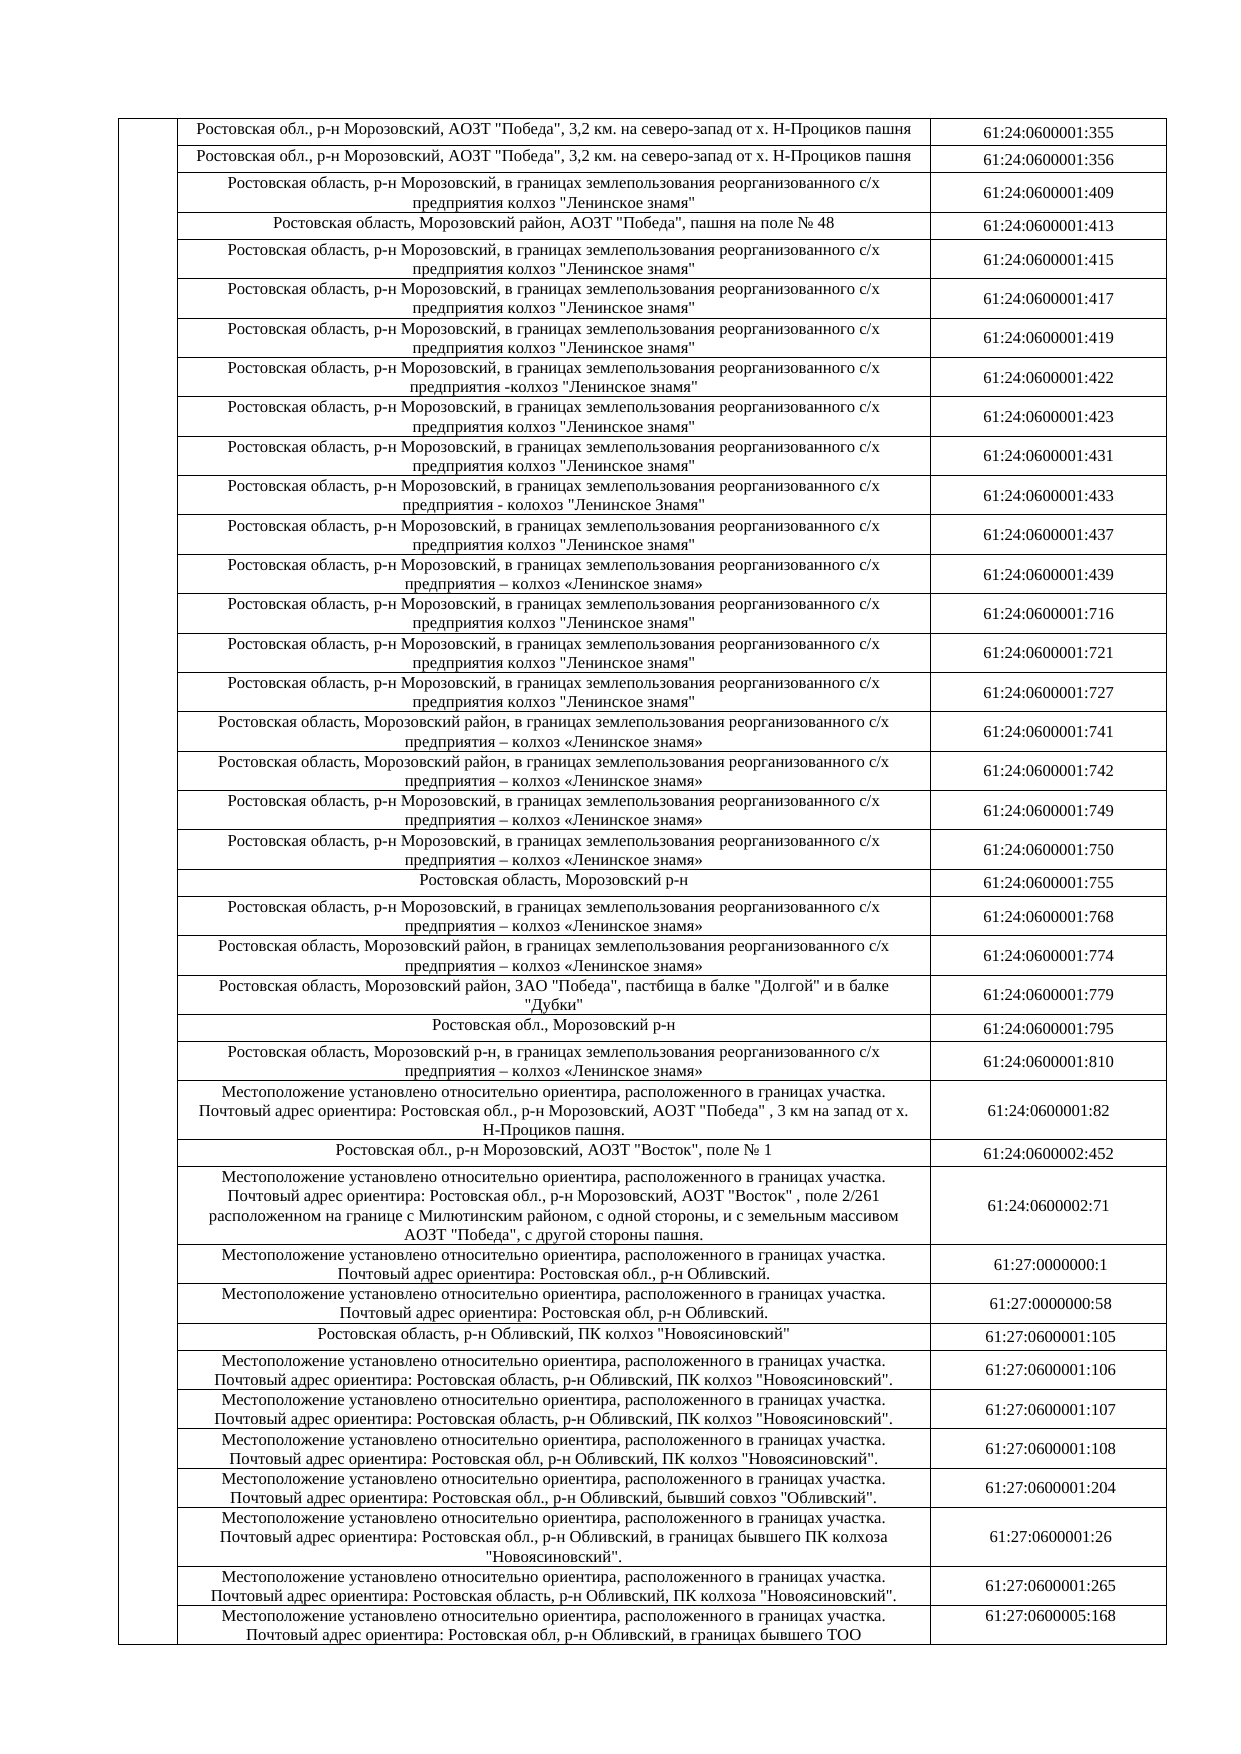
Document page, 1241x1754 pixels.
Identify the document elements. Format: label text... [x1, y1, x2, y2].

table_cell Местоположение установлено относительно ориентира, расположенного в границах участка. Почтовый адрес ориентира: Ростовская обл, р-н Обливский. [178, 1284, 930, 1322]
table_cell Ростовская область, р-н Морозовский, в границах землепользования реорганизованного с/х предприятия колхоз "Ленинское знамя" [178, 319, 930, 357]
table_cell Местоположение установлено относительно ориентира, расположенного в границах участка. Почтовый адрес ориентира: Ростовская обл., р-н Обливский, в границах бывшего ПК колхоза "Новоясиновский". [178, 1508, 930, 1566]
table_cell Ростовская область, р-н Обливский, ПК колхоз "Новоясиновский" [178, 1324, 930, 1349]
table_cell 61:24:0600001:356 [931, 146, 1166, 172]
table_cell Местоположение установлено относительно ориентира, расположенного в границах участка. Почтовый адрес ориентира: Ростовская обл., р-н Морозовский, АОЗТ "Восток" , поле 2/261 расположенном на границе с Милютинским районом, с одной стороны, и с земельным массивом АОЗТ "Победа", с другой стороны пашня. [178, 1167, 930, 1244]
table_cell 61:27:0000000:1 [931, 1245, 1166, 1283]
table_cell 61:24:0600001:413 [931, 213, 1166, 239]
table_cell Ростовская обл., Морозовский р-н [178, 1015, 930, 1041]
table_cell 61:24:0600001:422 [931, 358, 1166, 396]
table_cell Ростовская область, р-н Морозовский, в границах землепользования реорганизованного с/х предприятия – колхоз «Ленинское знамя» [178, 791, 930, 829]
table_cell 61:24:0600001:749 [931, 791, 1166, 829]
table_cell Ростовская область, р-н Морозовский, в границах землепользования реорганизованного с/х предприятия колхоз "Ленинское знамя" [178, 173, 930, 212]
table_cell Местоположение установлено относительно ориентира, расположенного в границах участка. Почтовый адрес ориентира: Ростовская область, р-н Обливский, ПК колхоз "Новоясиновский". [178, 1351, 930, 1389]
table_cell Ростовская обл., р-н Морозовский, АОЗТ "Победа", 3,2 км. на северо-запад от х. Н-Проциков пашня [178, 119, 930, 145]
table_cell Ростовская область, р-н Морозовский, в границах землепользования реорганизованного с/х предприятия – колхоз «Ленинское знамя» [178, 897, 930, 935]
table_cell 61:24:0600001:409 [931, 173, 1166, 212]
table_cell 61:24:0600001:439 [931, 555, 1166, 593]
table_cell Ростовская область, Морозовский р-н [178, 870, 930, 896]
table_cell 61:24:0600001:768 [931, 897, 1166, 935]
table_cell 61:27:0000000:58 [931, 1284, 1166, 1322]
table_cell Ростовская область, р-н Морозовский, в границах землепользования реорганизованного с/х предприятия колхоз "Ленинское знамя" [178, 673, 930, 711]
table_cell Ростовская область, р-н Морозовский, в границах землепользования реорганизованного с/х предприятия колхоз "Ленинское знамя" [178, 437, 930, 475]
table_cell 61:24:0600001:433 [931, 476, 1166, 514]
table_cell 61:27:0600001:105 [931, 1324, 1166, 1349]
table_cell Ростовская область, Морозовский район, в границах землепользования реорганизованного с/х предприятия – колхоз «Ленинское знамя» [178, 752, 930, 790]
table_cell 61:24:0600001:742 [931, 752, 1166, 790]
table_cell 61:27:0600001:204 [931, 1469, 1166, 1507]
table_cell 61:24:0600001:750 [931, 830, 1166, 869]
table_cell 61:24:0600001:431 [931, 437, 1166, 475]
table_cell Ростовская область, р-н Морозовский, в границах землепользования реорганизованного с/х предприятия – колхоз «Ленинское знамя» [178, 555, 930, 593]
table_cell 61:27:0600001:107 [931, 1390, 1166, 1428]
table_cell 61:24:0600001:417 [931, 279, 1166, 317]
table_cell Ростовская область, Морозовский район, в границах землепользования реорганизованного с/х предприятия – колхоз «Ленинское знамя» [178, 936, 930, 974]
table_cell Ростовская область, р-н Морозовский, в границах землепользования реорганизованного с/х предприятия колхоз "Ленинское знамя" [178, 634, 930, 672]
table_cell 61:24:0600001:741 [931, 712, 1166, 751]
table_cell Ростовская область, р-н Морозовский, в границах землепользования реорганизованного с/х предприятия – колхоз «Ленинское знамя» [178, 830, 930, 869]
table_cell 61:24:0600001:355 [931, 119, 1166, 145]
table_cell 61:24:0600001:721 [931, 634, 1166, 672]
table_cell 61:24:0600001:727 [931, 673, 1166, 711]
table_cell 61:27:0600005:168 [931, 1606, 1166, 1644]
table_cell Ростовская область, р-н Морозовский, в границах землепользования реорганизованного с/х предприятия колхоз "Ленинское знамя" [178, 594, 930, 632]
table_cell Местоположение установлено относительно ориентира, расположенного в границах участка. Почтовый адрес ориентира: Ростовская область, р-н Обливский, ПК колхоза "Новоясиновский". [178, 1567, 930, 1605]
table_cell 61:24:0600001:419 [931, 319, 1166, 357]
table_cell Местоположение установлено относительно ориентира, расположенного в границах участка. Почтовый адрес ориентира: Ростовская область, р-н Обливский, ПК колхоз "Новоясиновский". [178, 1390, 930, 1428]
table_cell Местоположение установлено относительно ориентира, расположенного в границах участка. Почтовый адрес ориентира: Ростовская обл, р-н Обливский, ПК колхоз "Новоясиновский". [178, 1429, 930, 1468]
table_cell 61:24:0600001:755 [931, 870, 1166, 896]
table_cell Ростовская область, р-н Морозовский, в границах землепользования реорганизованного с/х предприятия -колхоз "Ленинское знамя" [178, 358, 930, 396]
table_cell 61:24:0600001:716 [931, 594, 1166, 632]
table_cell Ростовская область, Морозовский район, АОЗТ "Победа", пашня на поле № 48 [178, 213, 930, 239]
table_cell Ростовская область, р-н Морозовский, в границах землепользования реорганизованного с/х предприятия колхоз "Ленинское знамя" [178, 240, 930, 278]
table_cell Ростовская область, р-н Морозовский, в границах землепользования реорганизованного с/х предприятия колхоз "Ленинское знамя" [178, 397, 930, 436]
table_cell Местоположение установлено относительно ориентира, расположенного в границах участка. Почтовый адрес ориентира: Ростовская обл., р-н Обливский, бывший совхоз "Обливский". [178, 1469, 930, 1507]
table_cell Ростовская обл., р-н Морозовский, АОЗТ "Восток", поле № 1 [178, 1140, 930, 1166]
table_cell 61:27:0600001:265 [931, 1567, 1166, 1605]
table_cell Местоположение установлено относительно ориентира, расположенного в границах участка. Почтовый адрес ориентира: Ростовская обл., р-н Обливский. [178, 1245, 930, 1283]
table_cell Ростовская область, Морозовский р-н, в границах землепользования реорганизованного с/х предприятия – колхоз «Ленинское знамя» [178, 1042, 930, 1080]
table_cell 61:24:0600001:810 [931, 1042, 1166, 1080]
table_cell 61:24:0600002:71 [931, 1167, 1166, 1244]
table_cell 61:24:0600001:779 [931, 976, 1166, 1014]
table_cell Ростовская обл., р-н Морозовский, АОЗТ "Победа", 3,2 км. на северо-запад от х. Н-Проциков пашня [178, 146, 930, 172]
table_cell Ростовская область, р-н Морозовский, в границах землепользования реорганизованного с/х предприятия колхоз "Ленинское знамя" [178, 515, 930, 554]
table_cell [178, 1606, 930, 1644]
table_cell 61:27:0600001:106 [931, 1351, 1166, 1389]
table_cell 61:24:0600002:452 [931, 1140, 1166, 1166]
table_cell 61:24:0600001:415 [931, 240, 1166, 278]
table_cell Ростовская область, Морозовский район, ЗАО "Победа", пастбища в балке "Долгой" и в балке "Дубки" [178, 976, 930, 1014]
table_cell 61:24:0600001:795 [931, 1015, 1166, 1041]
table_cell 61:27:0600001:108 [931, 1429, 1166, 1468]
table_cell 61:24:0600001:82 [931, 1081, 1166, 1139]
table_cell 61:27:0600001:26 [931, 1508, 1166, 1566]
table_cell 61:24:0600001:437 [931, 515, 1166, 554]
table_cell Ростовская область, р-н Морозовский, в границах землепользования реорганизованного с/х предприятия - колохоз "Ленинское Знамя" [178, 476, 930, 514]
table_cell 61:24:0600001:774 [931, 936, 1166, 974]
table_cell 61:24:0600001:423 [931, 397, 1166, 436]
table_cell Местоположение установлено относительно ориентира, расположенного в границах участка. Почтовый адрес ориентира: Ростовская обл., р-н Морозовский, АОЗТ "Победа" , 3 км на запад от х. Н-Проциков пашня. [178, 1081, 930, 1139]
table_cell Ростовская область, р-н Морозовский, в границах землепользования реорганизованного с/х предприятия колхоз "Ленинское знамя" [178, 279, 930, 317]
table_cell Ростовская область, Морозовский район, в границах землепользования реорганизованного с/х предприятия – колхоз «Ленинское знамя» [178, 712, 930, 751]
